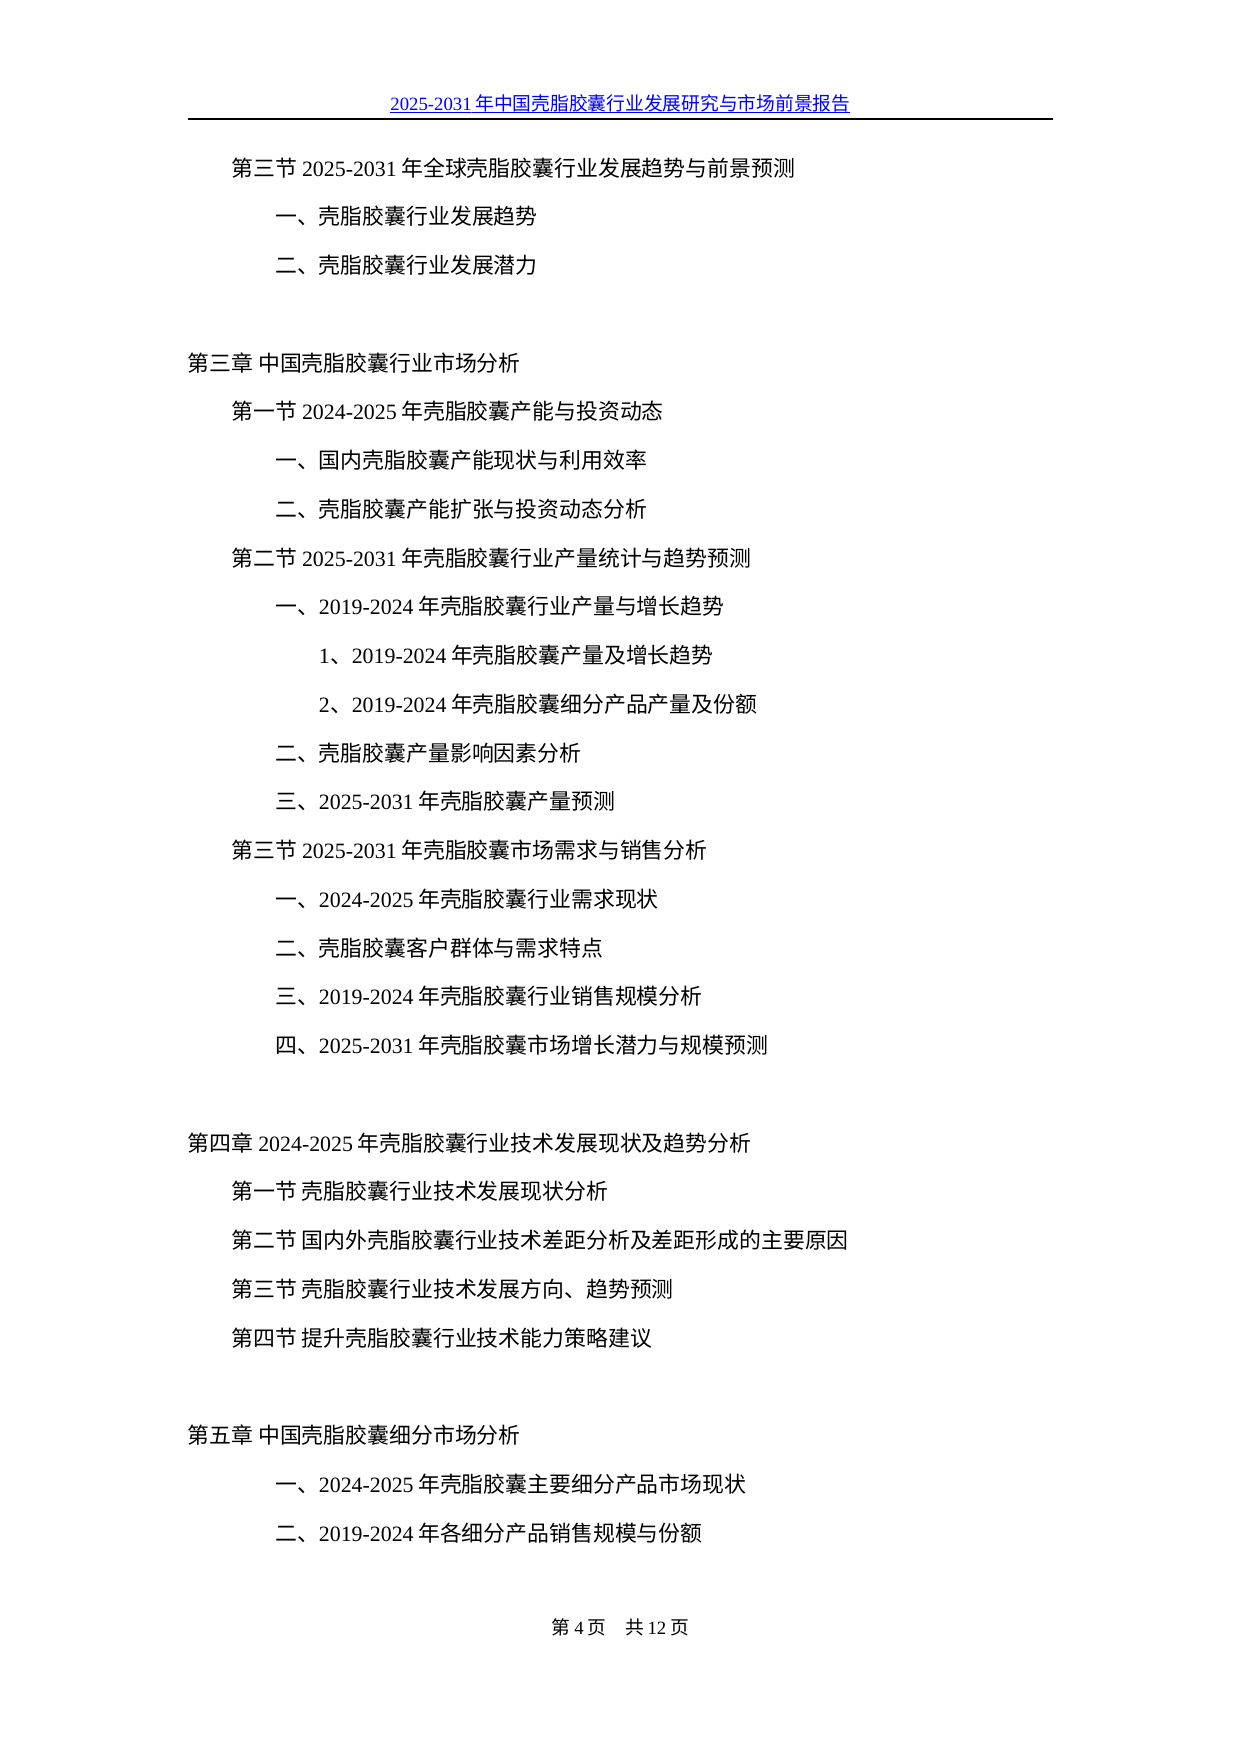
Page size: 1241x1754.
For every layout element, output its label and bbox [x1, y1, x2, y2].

text [187, 150, 1053, 1548]
